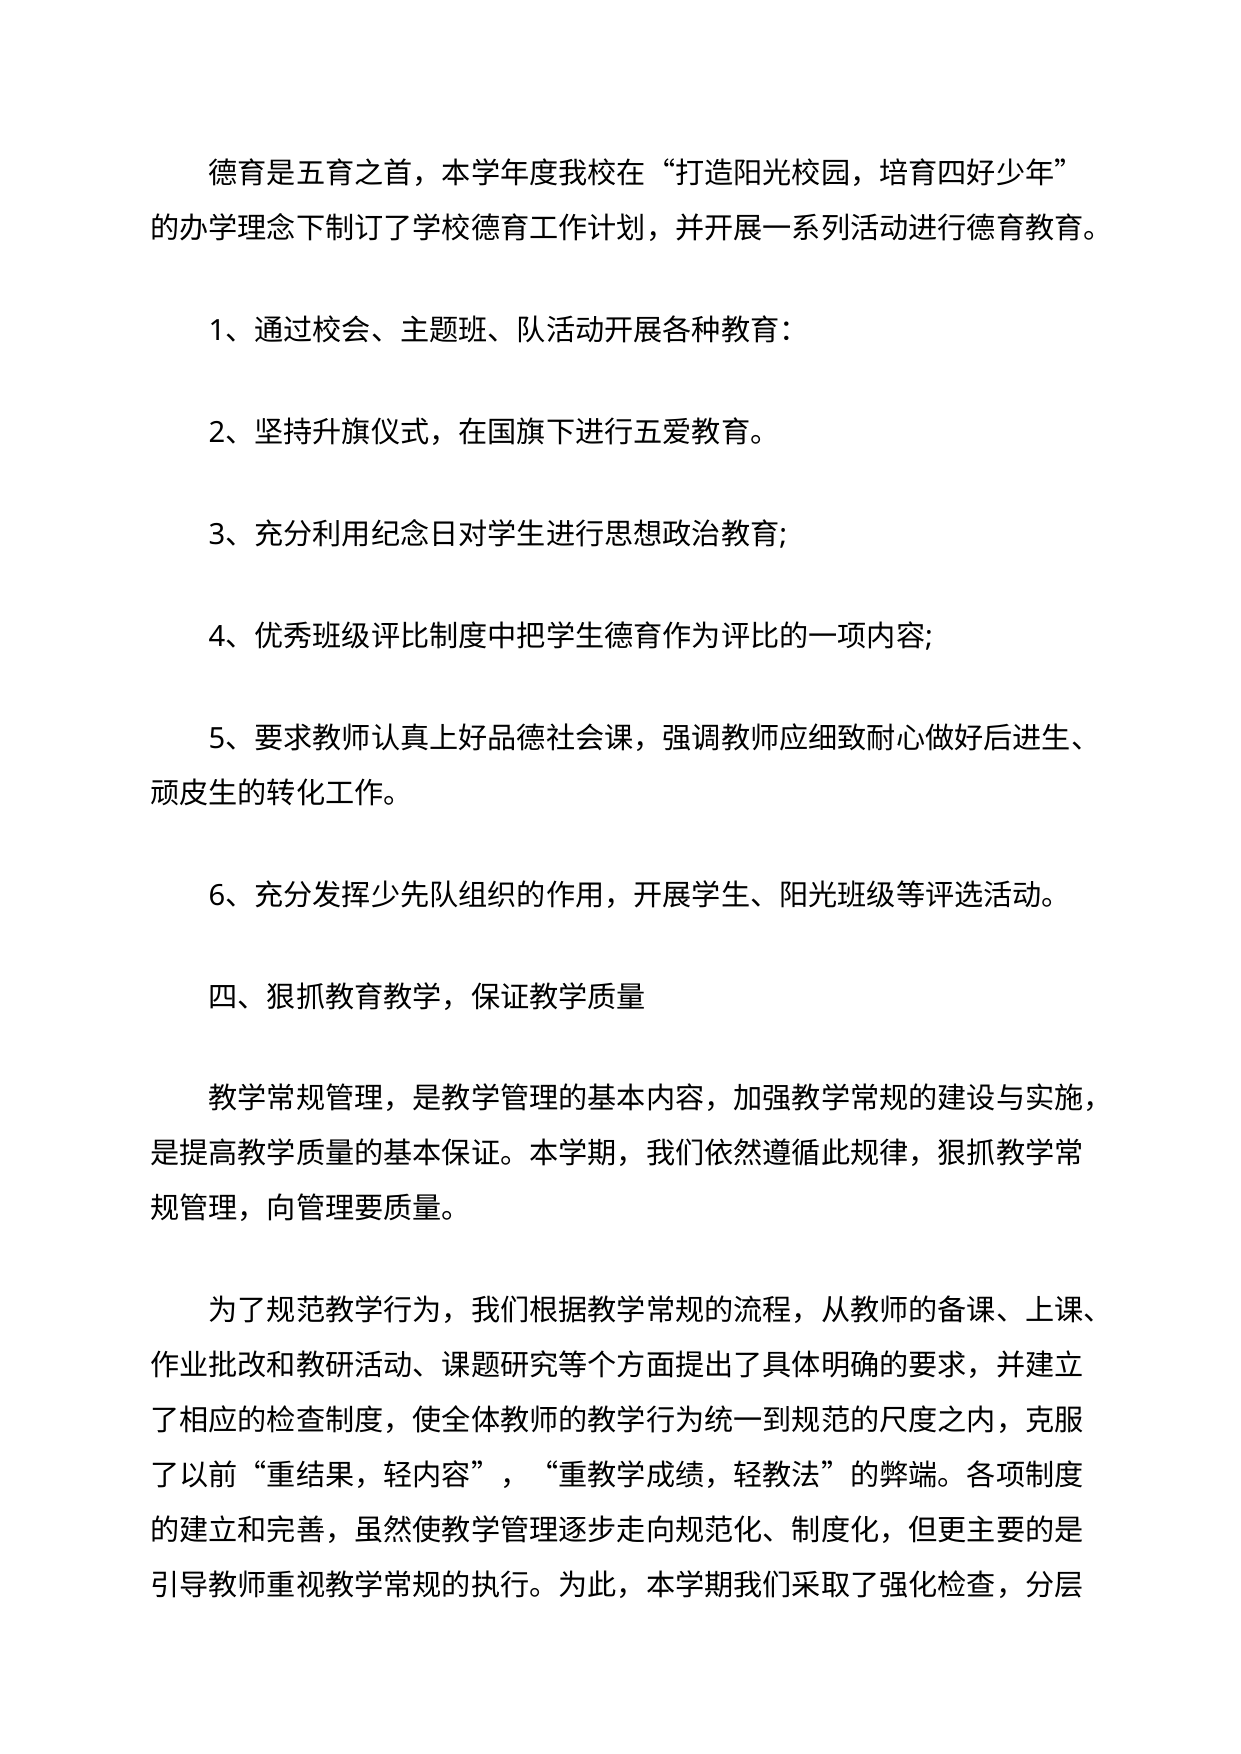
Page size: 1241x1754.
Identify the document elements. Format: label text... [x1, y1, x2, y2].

text 5、要求教师认真上好品德社会课，强调教师应细致耐心做好后进生、顽皮生的转化工作。 [150, 714, 1090, 812]
text 3、充分利用纪念日对学生进行思想政治教育; [150, 511, 1090, 553]
text 4、优秀班级评比制度中把学生德育作为评比的一项内容; [150, 613, 1090, 655]
text 6、充分发挥少先队组织的作用，开展学生、阳光班级等评选活动。 [150, 871, 1090, 914]
text 1、通过校会、主题班、队活动开展各种教育： [150, 307, 1090, 349]
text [150, 1287, 1090, 1603]
text 2、坚持升旗仪式，在国旗下进行五爱教育。 [150, 409, 1090, 451]
text 四、狠抓教育教学，保证教学质量 [150, 973, 1090, 1016]
text 德育是五育之首，本学年度我校在“打造阳光校园，培育四好少年”的办学理念下制订了学校德育工作计划，并开展一系列活动进行德育教育。 [150, 150, 1090, 247]
text 教学常规管理，是教学管理的基本内容，加强教学常规的建设与实施，是提高教学质量的基本保证。本学期，我们依然遵循此规律，狠抓教学常规管理，向管理要质量。 [150, 1075, 1090, 1227]
